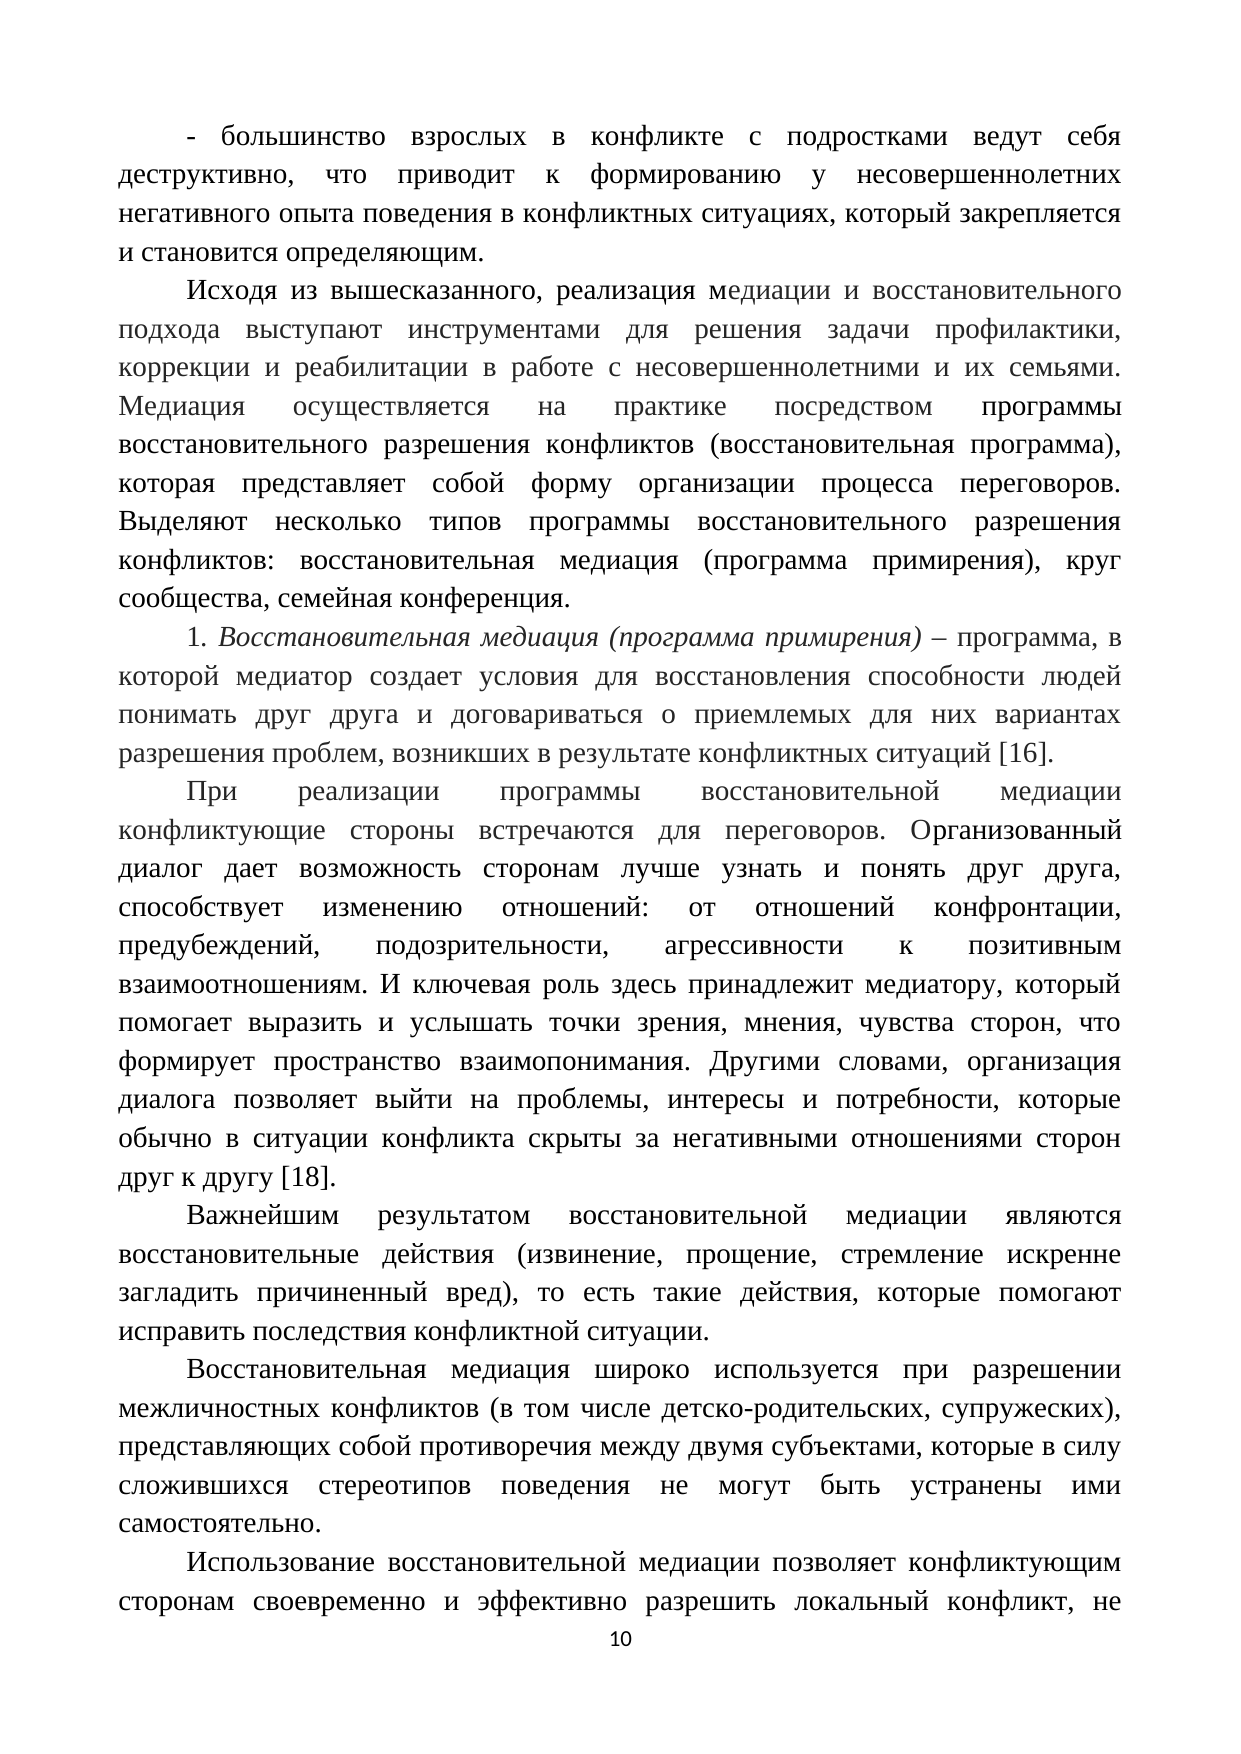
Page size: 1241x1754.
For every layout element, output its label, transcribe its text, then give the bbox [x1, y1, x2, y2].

text 1. Восстановительная медиация (программа примирения) – программа, в которой медиатор создает условия для восстановления способности людей понимать друг друга и договариваться о приемлемых для них вариантах разрешения проблем, возникших в результате конфликтных ситуаций [16]. [118, 619, 1122, 658]
text При реализации программы восстановительной медиации конфликтующие стороны встречаются для переговоров. Организованный диалог дает возможность сторонам лучше узнать и понять друг друга, способствует изменению отношений: от отношений конфронтации, предубеждений, подозрительности, агрессивности к позитивным взаимоотношениям. И ключевая роль здесь принадлежит медиатору, который помогает выразить и услышать точки зрения, мнения, чувства сторон, что формирует пространство взаимопонимания. Другими словами, организация диалога позволяет выйти на проблемы, интересы и потребности, которые обычно в ситуации конфликта скрыты за негативными отношениями сторон друг к другу [18]. [118, 773, 1122, 1192]
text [118, 1544, 1122, 1616]
text 1. Восстановительная медиация (программа примирения) – программа, в которой медиатор создает условия для восстановления способности людей понимать друг друга и договариваться о приемлемых для них вариантах разрешения проблем, возникших в результате конфликтных ситуаций [16]. [118, 730, 1122, 768]
text Важнейшим результатом восстановительной медиации являются восстановительные действия (извинение, прощение, стремление искренне загладить причиненный вред), то есть такие действия, которые помогают исправить последствия конфликтной ситуации. [118, 1197, 1122, 1346]
text Исходя из вышесказанного, реализация медиации и восстановительного подхода выступают инструментами для решения задачи профилактики, коррекции и реабилитации в работе с несовершеннолетними и их семьями. Медиация осуществляется на практике посредством программы восстановительного разрешения конфликтов (восстановительная программа), которая представляет собой форму организации процесса переговоров. Выделяют несколько типов программы восстановительного разрешения конфликтов: восстановительная медиация (программа примирения), круг сообщества, семейная конференция. [118, 272, 1122, 311]
text Исходя из вышесказанного, реализация медиации и восстановительного подхода выступают инструментами для решения задачи профилактики, коррекции и реабилитации в работе с несовершеннолетними и их семьями. Медиация осуществляется на практике посредством программы восстановительного разрешения конфликтов (восстановительная программа), которая представляет собой форму организации процесса переговоров. Выделяют несколько типов программы восстановительного разрешения конфликтов: восстановительная медиация (программа примирения), круг сообщества, семейная конференция. [118, 383, 1122, 614]
text Восстановительная медиация широко используется при разрешении межличностных конфликтов (в том числе детско-родительских, супружеских), представляющих собой противоречия между двумя субъектами, которые в силу сложившихся стереотипов поведения не могут быть устранены ими самостоятельно. [118, 1351, 1122, 1539]
text - большинство взрослых в конфликте с подростками ведут себя деструктивно, что приводит к формированию у несовершеннолетних негативного опыта поведения в конфликтных ситуациях, который закрепляется и становится определяющим. [118, 118, 1122, 267]
